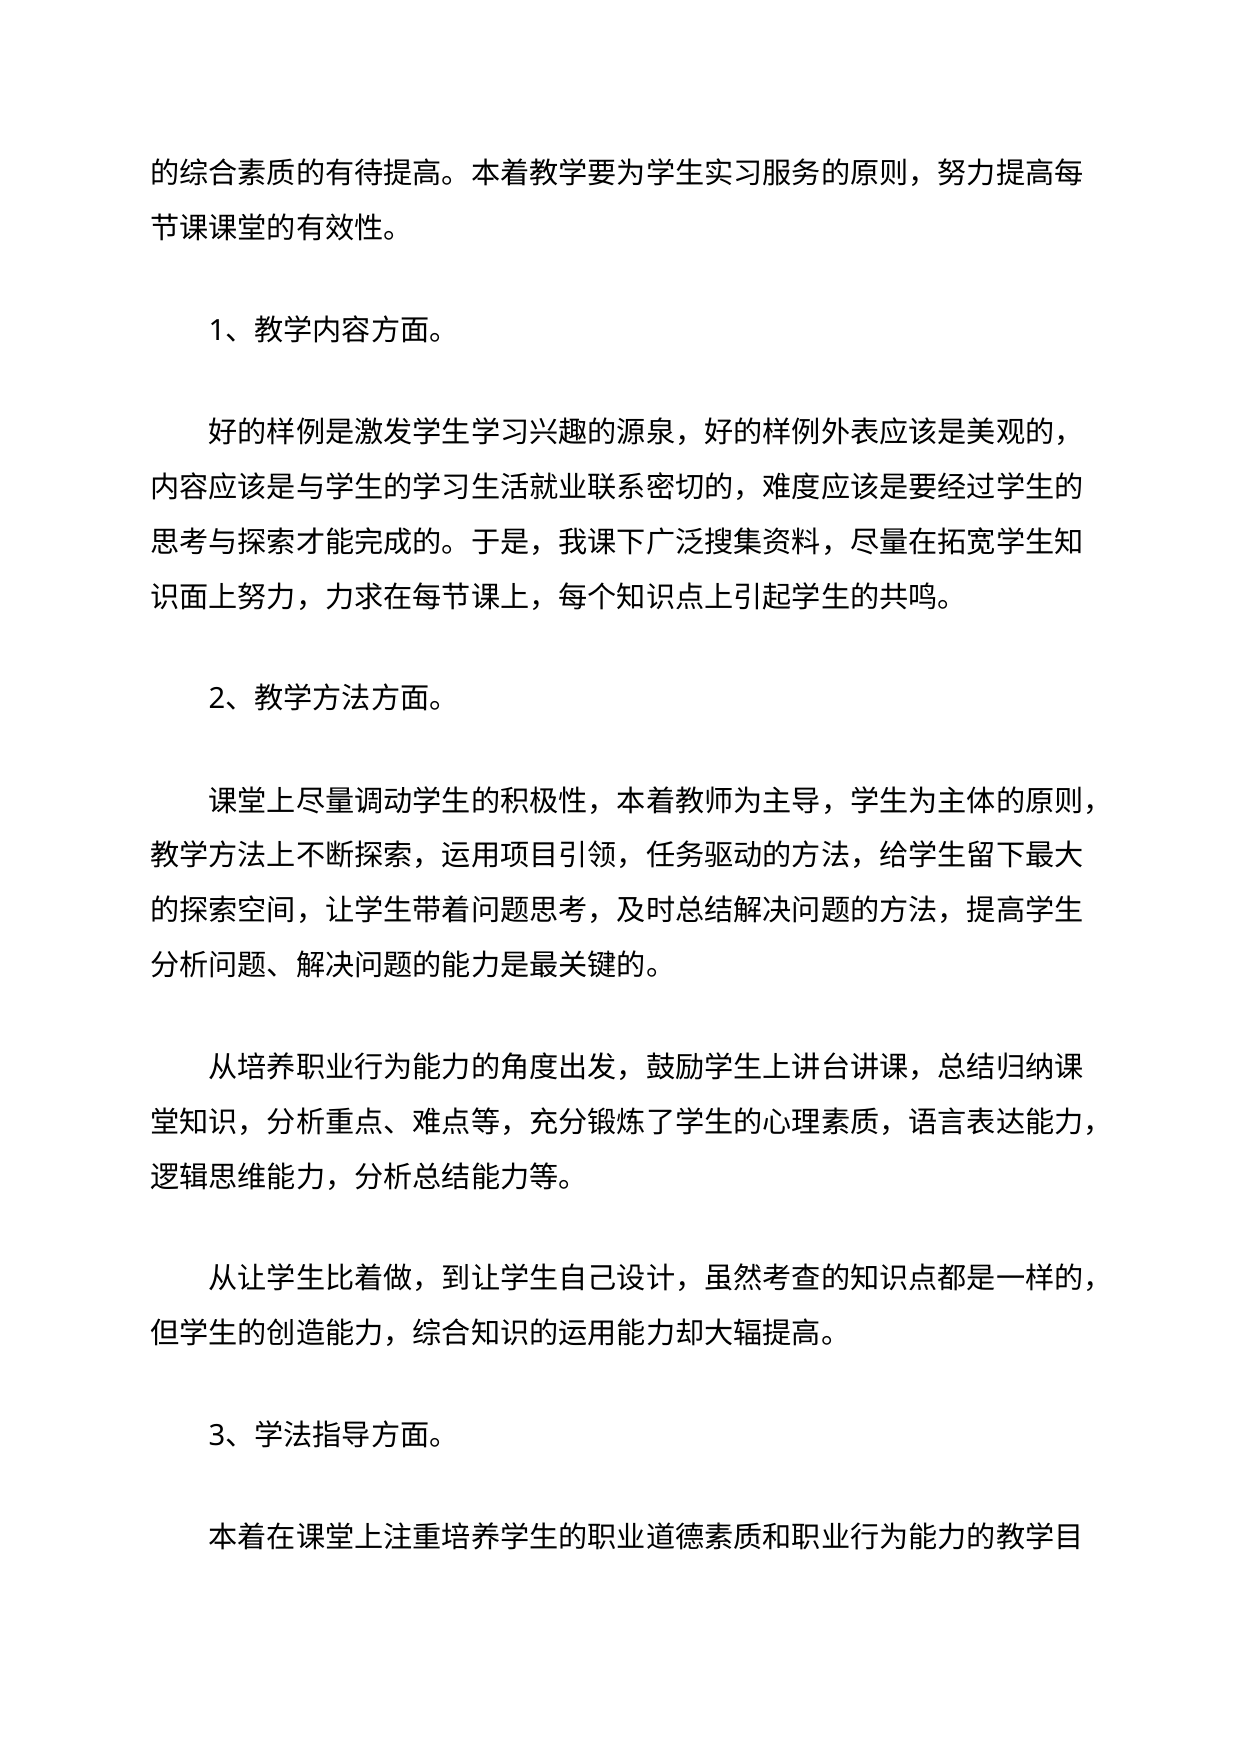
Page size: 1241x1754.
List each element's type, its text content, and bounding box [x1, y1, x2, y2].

text 2、教学方法方面。 [150, 675, 1090, 717]
text 1、教学内容方面。 [150, 307, 1090, 349]
text 课堂上尽量调动学生的积极性，本着教师为主导，学生为主体的原则，教学方法上不断探索，运用项目引领，任务驱动的方法，给学生留下最大的探索空间，让学生带着问题思考，及时总结解决问题的方法，提高学生分析问题、解决问题的能力是最关键的。 [150, 777, 1090, 984]
text 从培养职业行为能力的角度出发，鼓励学生上讲台讲课，总结归纳课堂知识，分析重点、难点等，充分锻炼了学生的心理素质，语言表达能力，逻辑思维能力，分析总结能力等。 [150, 1043, 1090, 1196]
text 3、学法指导方面。 [150, 1412, 1090, 1454]
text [150, 150, 1090, 247]
text 从让学生比着做，到让学生自己设计，虽然考查的知识点都是一样的，但学生的创造能力，综合知识的运用能力却大辐提高。 [150, 1255, 1090, 1352]
text 好的样例是激发学生学习兴趣的源泉，好的样例外表应该是美观的，内容应该是与学生的学习生活就业联系密切的，难度应该是要经过学生的思考与探索才能完成的。于是，我课下广泛搜集资料，尽量在拓宽学生知识面上努力，力求在每节课上，每个知识点上引起学生的共鸣。 [150, 409, 1090, 616]
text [150, 1514, 1090, 1556]
